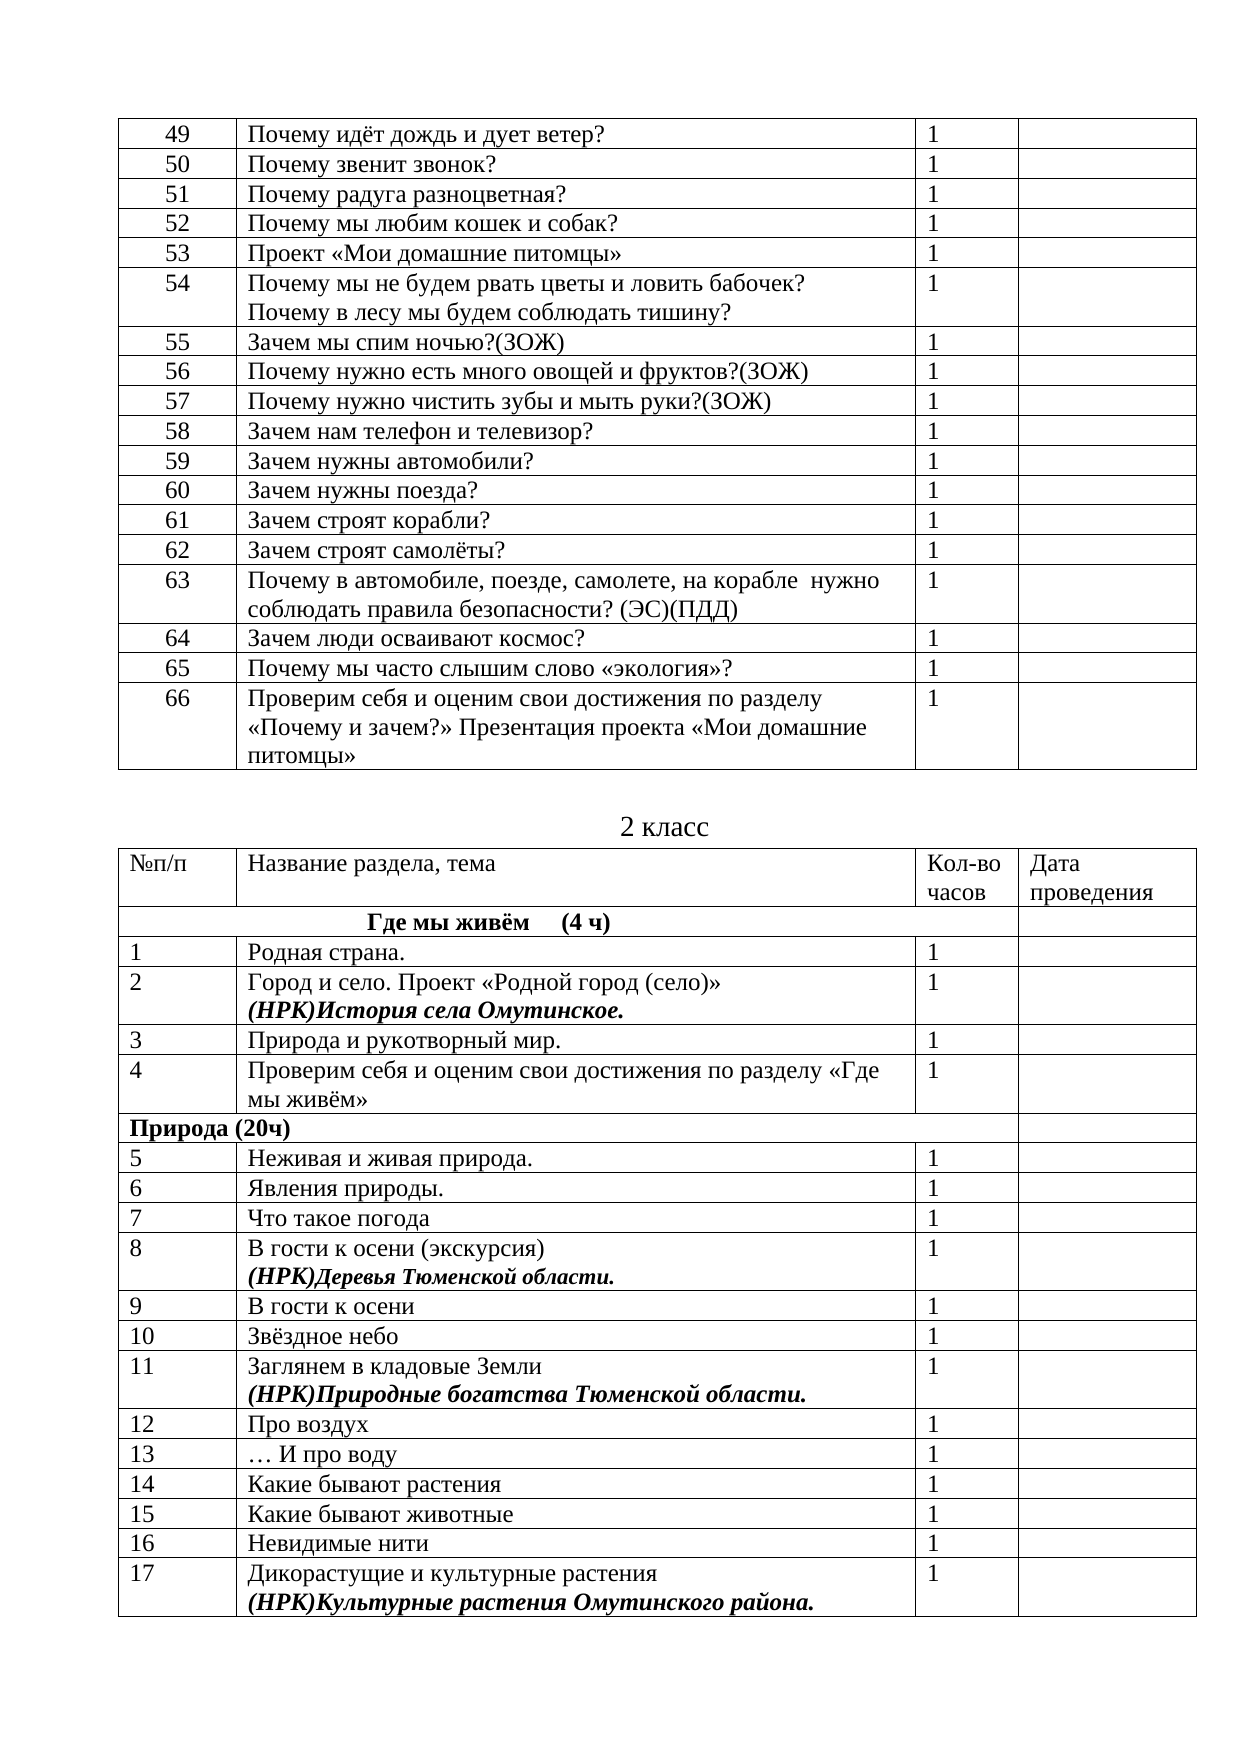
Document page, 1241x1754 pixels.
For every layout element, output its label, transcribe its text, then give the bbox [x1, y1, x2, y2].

table_cell 8 [119, 1233, 236, 1290]
table_cell [1019, 476, 1196, 504]
table_cell [1019, 624, 1196, 652]
table_cell Какие бывают растения [237, 1469, 915, 1498]
table_cell [1019, 505, 1196, 534]
table_cell 1 [119, 937, 236, 966]
table_cell [1019, 1558, 1196, 1616]
table_cell 54 [119, 268, 236, 326]
table_cell 1 [916, 356, 1018, 385]
table_cell Почему мы не будем рвать цветы и ловить бабочек? Почему в лесу мы будем соблюдать тишину? [237, 268, 915, 326]
table_cell 1 [916, 1321, 1018, 1350]
table_cell 58 [119, 416, 236, 445]
table_cell [1019, 967, 1196, 1024]
table_cell 52 [119, 209, 236, 237]
table_cell [1019, 1025, 1196, 1054]
table_cell Родная страна. [237, 937, 915, 966]
table_cell 17 [119, 1558, 236, 1616]
table_cell 65 [119, 653, 236, 682]
table_cell 1 [916, 1055, 1018, 1112]
table_cell Почему идёт дождь и дует ветер? [237, 119, 915, 148]
table_cell 1 [916, 416, 1018, 445]
table_cell Звёздное небо [237, 1321, 915, 1350]
table_cell 61 [119, 505, 236, 534]
table_cell [1019, 1055, 1196, 1112]
table_cell [1019, 1114, 1196, 1142]
table_cell [1019, 565, 1196, 622]
table_cell В гости к осени (экскурсия) (НРК)Деревья Тюменской области. [237, 1233, 915, 1290]
table_cell В гости к осени [237, 1291, 915, 1320]
table_cell 1 [916, 1203, 1018, 1232]
table_cell Невидимые нити [237, 1529, 915, 1557]
table_cell Что такое погода [237, 1203, 915, 1232]
table_cell Почему радуга разноцветная? [237, 179, 915, 207]
table_cell 62 [119, 535, 236, 564]
table_cell 1 [916, 683, 1018, 769]
table_cell 15 [119, 1499, 236, 1527]
table_cell 1 [916, 1025, 1018, 1054]
table_cell 1 [916, 476, 1018, 504]
table_cell 1 [916, 1291, 1018, 1320]
table_cell [1019, 1143, 1196, 1172]
table_cell 1 [916, 535, 1018, 564]
table_cell 4 [119, 1055, 236, 1112]
table_cell 1 [916, 967, 1018, 1024]
table_cell 1 [916, 386, 1018, 415]
table_cell 9 [119, 1291, 236, 1320]
table_cell [1019, 1173, 1196, 1202]
table_cell 66 [119, 683, 236, 769]
table_cell 1 [916, 937, 1018, 966]
table_cell 1 [916, 1351, 1018, 1408]
table_cell [1019, 937, 1196, 966]
table_cell 1 [916, 1143, 1018, 1172]
table_cell Зачем строят корабли? [237, 505, 915, 534]
table_cell 50 [119, 149, 236, 178]
table_cell [1019, 386, 1196, 415]
table_cell 1 [916, 327, 1018, 355]
table_cell 1 [916, 565, 1018, 622]
table_cell [1019, 238, 1196, 267]
table_cell 1 [916, 1233, 1018, 1290]
table_cell [1019, 1499, 1196, 1527]
table_cell 1 [916, 1499, 1018, 1527]
table_cell Город и село. Проект «Родной город (село)» (НРК)История села Омутинское. [237, 967, 915, 1024]
table_cell 1 [916, 209, 1018, 237]
table_cell Зачем нам телефон и телевизор? [237, 416, 915, 445]
table_cell [1019, 683, 1196, 769]
table_cell 14 [119, 1469, 236, 1498]
table_cell [1019, 1529, 1196, 1557]
table_cell 13 [119, 1439, 236, 1468]
table_cell 1 [916, 119, 1018, 148]
table_cell 56 [119, 356, 236, 385]
table_cell Почему нужно есть много овощей и фруктов?(ЗОЖ) [237, 356, 915, 385]
table_cell Зачем нужны поезда? [237, 476, 915, 504]
table_cell Какие бывают животные [237, 1499, 915, 1527]
table_cell 63 [119, 565, 236, 622]
table_cell Почему в автомобиле, поезде, самолете, на корабле нужно соблюдать правила безопасности? (ЭС)(ПДД) [237, 565, 915, 622]
table_cell 53 [119, 238, 236, 267]
table_cell Почему мы часто слышим слово «экология»? [237, 653, 915, 682]
table_cell 1 [916, 653, 1018, 682]
table_cell [1019, 1439, 1196, 1468]
table_cell 16 [119, 1529, 236, 1557]
table_cell 1 [916, 624, 1018, 652]
table_cell [1019, 1351, 1196, 1408]
table_cell Проект «Мои домашние питомцы» [237, 238, 915, 267]
table_cell Почему нужно чистить зубы и мыть руки?(ЗОЖ) [237, 386, 915, 415]
table_cell [1019, 356, 1196, 385]
table_cell Неживая и живая природа. [237, 1143, 915, 1172]
table_cell 10 [119, 1321, 236, 1350]
table_cell 2 [119, 967, 236, 1024]
table_cell 1 [916, 1409, 1018, 1438]
table_cell 5 [119, 1143, 236, 1172]
text 2 класс [177, 809, 1152, 842]
table_cell Где мы живём (4 ч) [119, 907, 1018, 936]
table_cell 59 [119, 446, 236, 474]
table_cell [1019, 907, 1196, 936]
table_cell [1019, 149, 1196, 178]
table_cell … И про воду [237, 1439, 915, 1468]
table_cell 1 [916, 1558, 1018, 1616]
table_cell [1019, 268, 1196, 326]
table_cell Природа (20ч) [119, 1114, 1018, 1142]
table_cell [1019, 119, 1196, 148]
table_cell [1019, 327, 1196, 355]
table_cell Проверим себя и оценим свои достижения по разделу «Почему и зачем?» Презентация проекта «Мои домашние питомцы» [237, 683, 915, 769]
table_cell 1 [916, 505, 1018, 534]
table_cell 49 [119, 119, 236, 148]
table_cell 1 [916, 1173, 1018, 1202]
table_cell 3 [119, 1025, 236, 1054]
table_header Кол-во часов [916, 849, 1018, 906]
table_header №п/п [119, 849, 236, 906]
table_cell [1019, 653, 1196, 682]
table_cell 12 [119, 1409, 236, 1438]
table_cell 1 [916, 238, 1018, 267]
table_cell 6 [119, 1173, 236, 1202]
table_header Дата проведения [1019, 849, 1196, 906]
table_cell [1019, 1321, 1196, 1350]
table_cell [1019, 209, 1196, 237]
table_cell [1019, 535, 1196, 564]
table_cell Про воздух [237, 1409, 915, 1438]
table_cell 11 [119, 1351, 236, 1408]
table_cell [1019, 446, 1196, 474]
table_cell 57 [119, 386, 236, 415]
table_cell 1 [916, 149, 1018, 178]
table_cell Зачем строят самолёты? [237, 535, 915, 564]
table_cell 1 [916, 179, 1018, 207]
table_cell 1 [916, 268, 1018, 326]
table_cell [1019, 1469, 1196, 1498]
table_cell [1019, 1291, 1196, 1320]
table_cell Зачем люди осваивают космос? [237, 624, 915, 652]
table_cell Зачем мы спим ночью?(ЗОЖ) [237, 327, 915, 355]
table_cell [1019, 1203, 1196, 1232]
table_cell 1 [916, 1439, 1018, 1468]
table_cell [1019, 179, 1196, 207]
table_cell Явления природы. [237, 1173, 915, 1202]
table_cell Зачем нужны автомобили? [237, 446, 915, 474]
table_cell 1 [916, 1469, 1018, 1498]
table_cell Проверим себя и оценим свои достижения по разделу «Где мы живём» [237, 1055, 915, 1112]
table_cell 55 [119, 327, 236, 355]
table_cell Почему звенит звонок? [237, 149, 915, 178]
table_cell Дикорастущие и культурные растения (НРК)Культурные растения Омутинского района. [237, 1558, 915, 1616]
table_cell 7 [119, 1203, 236, 1232]
table_cell [1019, 416, 1196, 445]
table_cell Почему мы любим кошек и собак? [237, 209, 915, 237]
table_cell 1 [916, 446, 1018, 474]
table_cell Природа и рукотворный мир. [237, 1025, 915, 1054]
table_cell [1019, 1409, 1196, 1438]
table_cell 1 [916, 1529, 1018, 1557]
table_cell 64 [119, 624, 236, 652]
table_header Название раздела, тема [237, 849, 915, 906]
table_cell 60 [119, 476, 236, 504]
table_cell [1019, 1233, 1196, 1290]
table_cell 51 [119, 179, 236, 207]
table_cell Заглянем в кладовые Земли (НРК)Природные богатства Тюменской области. [237, 1351, 915, 1408]
